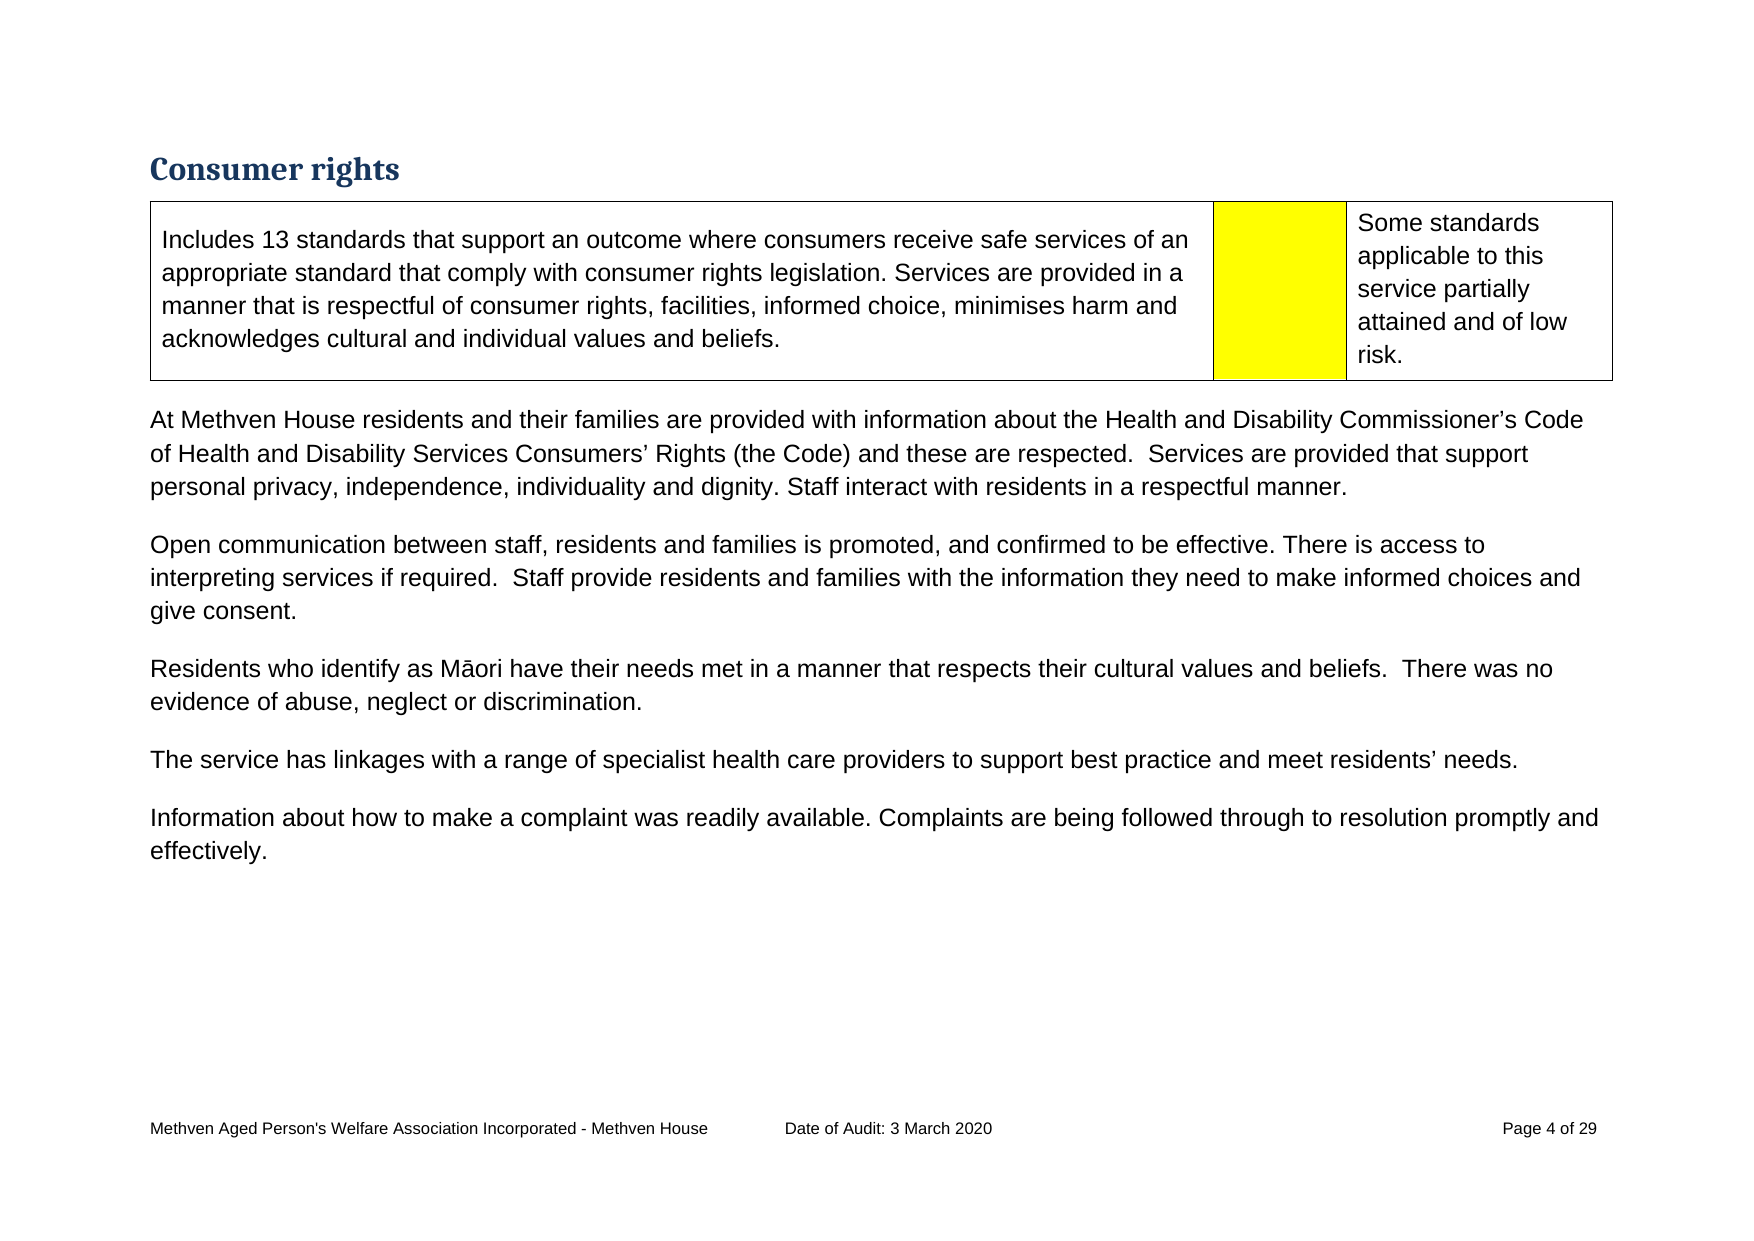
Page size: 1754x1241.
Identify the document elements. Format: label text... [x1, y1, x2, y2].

table_header Includes 13 standards that support an outcome where consumers receive safe services of an appropriate standard that comply with consumer rights legislation. Services are provided in a manner that is respectful of consumer rights, facilities, informed choice, minimises harm and acknowledges cultural and individual values and beliefs. [151, 202, 1213, 379]
text Information about how to make a complaint was readily available. Complaints are being followed through to resolution promptly and effectively. [150, 803, 1604, 864]
text The service has linkages with a range of specialist health care providers to support best practice and meet residents’ needs. [150, 745, 1604, 773]
text Open communication between staff, residents and families is promoted, and confirmed to be effective. There is access to interpreting services if required. Staff provide residents and families with the information they need to make informed choices and give consent. [150, 529, 1604, 624]
subtitle Consumer rights [150, 150, 1604, 188]
text Residents who identify as Māori have their needs met in a manner that respects their cultural values and beliefs. There was no evidence of abuse, neglect or discrimination. [150, 654, 1604, 715]
table_header [1214, 202, 1346, 379]
table_header Some standards applicable to this service partially attained and of low risk. [1347, 202, 1612, 379]
text At Methven House residents and their families are provided with information about the Health and Disability Commissioner’s Code of Health and Disability Services Consumers’ Rights (the Code) and these are respected. Services are provided that support personal privacy, independence, individuality and dignity. Staff interact with residents in a respectful manner. [150, 406, 1604, 500]
